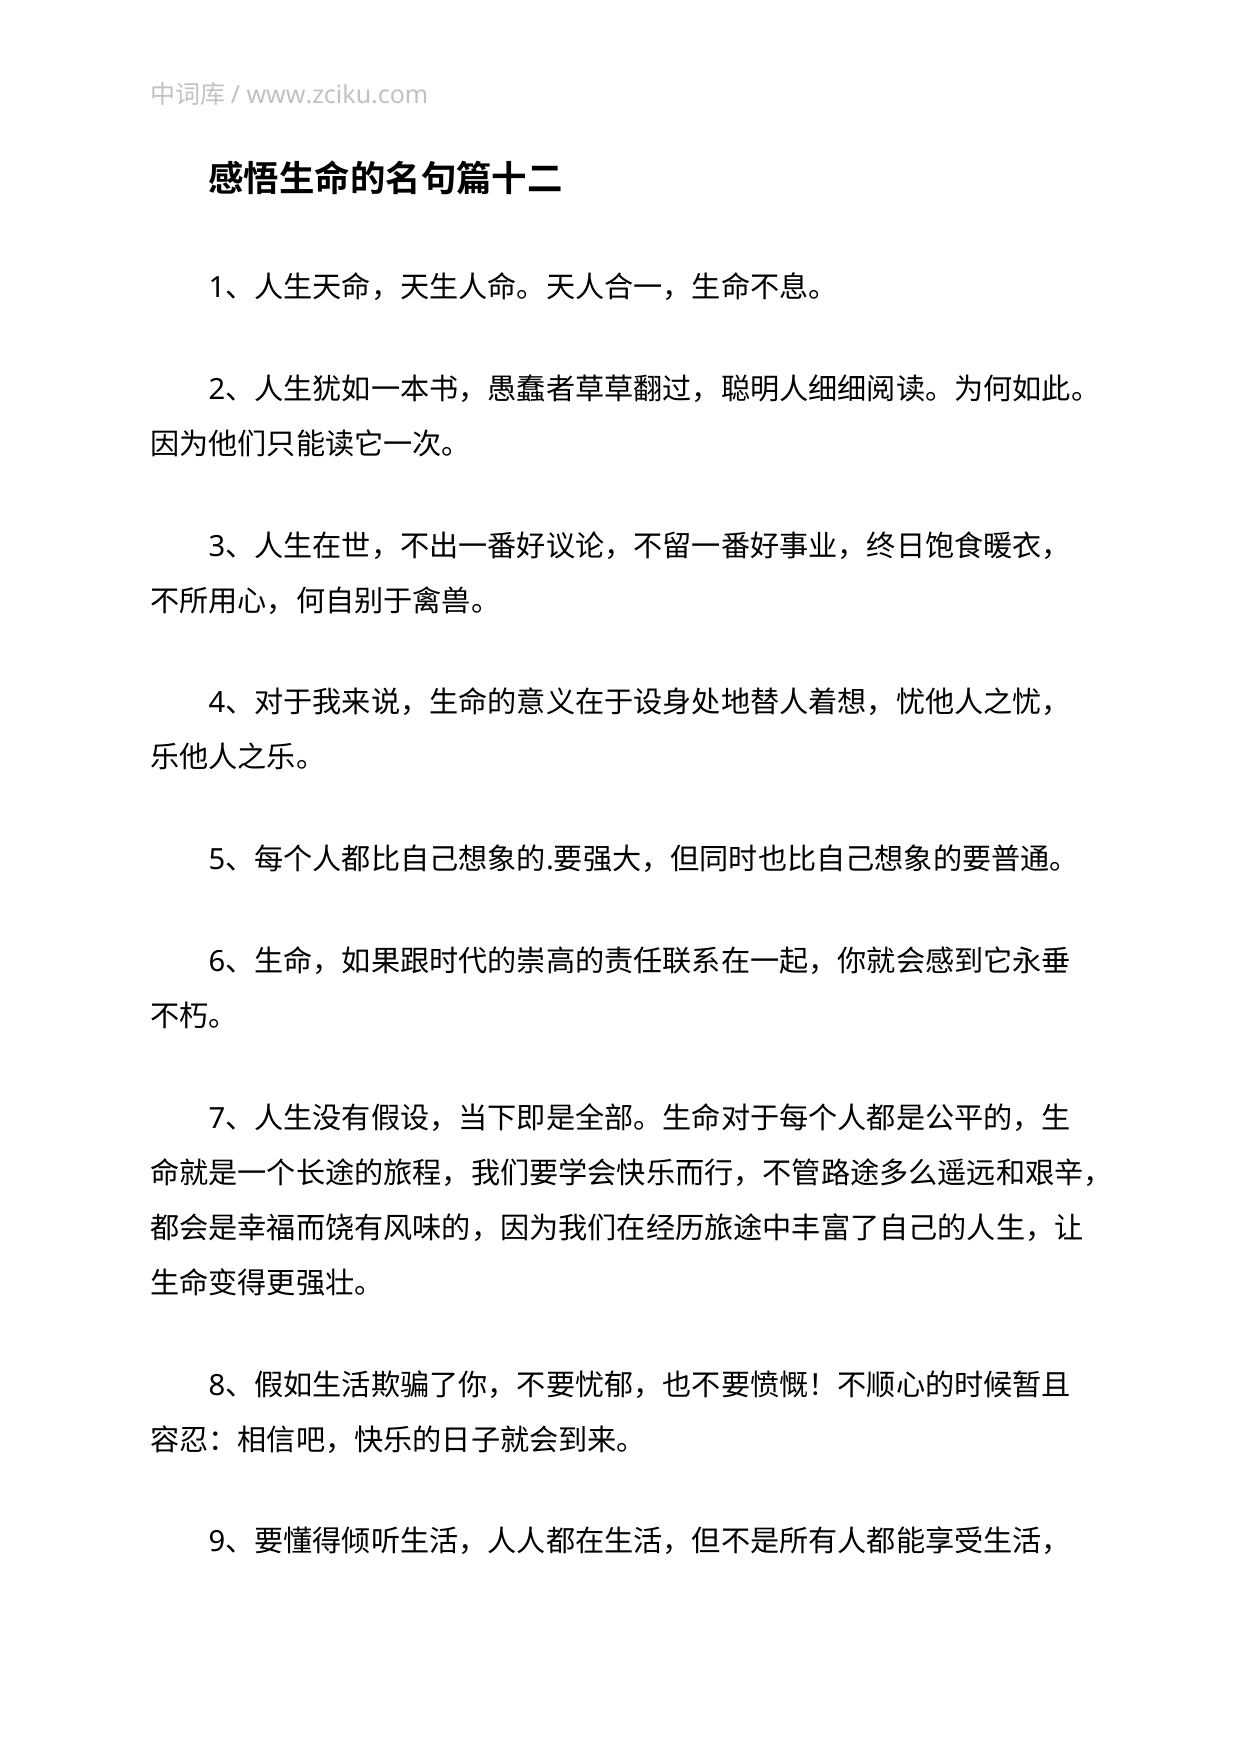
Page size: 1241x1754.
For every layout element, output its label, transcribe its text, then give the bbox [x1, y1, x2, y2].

text 感悟生命的名句篇十二 [150, 150, 1090, 201]
text 3、人生在世，不出一番好议论，不留一番好事业，终日饱食暖衣，不所用心，何自别于禽兽。 [150, 522, 1090, 619]
text 7、人生没有假设，当下即是全部。生命对于每个人都是公平的，生命就是一个长途的旅程，我们要学会快乐而行，不管路途多么遥远和艰辛，都会是幸福而饶有风味的，因为我们在经历旅途中丰富了自己的人生，让生命变得更强壮。 [150, 1094, 1090, 1302]
text 4、对于我来说，生命的意义在于设身处地替人着想，忧他人之忧，乐他人之乐。 [150, 679, 1090, 776]
text 6、生命，如果跟时代的崇高的责任联系在一起，你就会感到它永垂不朽。 [150, 938, 1090, 1035]
text 5、每个人都比自己想象的.要强大，但同时也比自己想象的要普通。 [150, 836, 1090, 878]
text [150, 1518, 1090, 1560]
text 1、人生天命，天生人命。天人合一，生命不息。 [150, 263, 1090, 306]
text 8、假如生活欺骗了你，不要忧郁，也不要愤慨！不顺心的时候暂且容忍：相信吧，快乐的日子就会到来。 [150, 1361, 1090, 1458]
text 2、人生犹如一本书，愚蠢者草草翻过，聪明人细细阅读。为何如此。因为他们只能读它一次。 [150, 365, 1090, 463]
